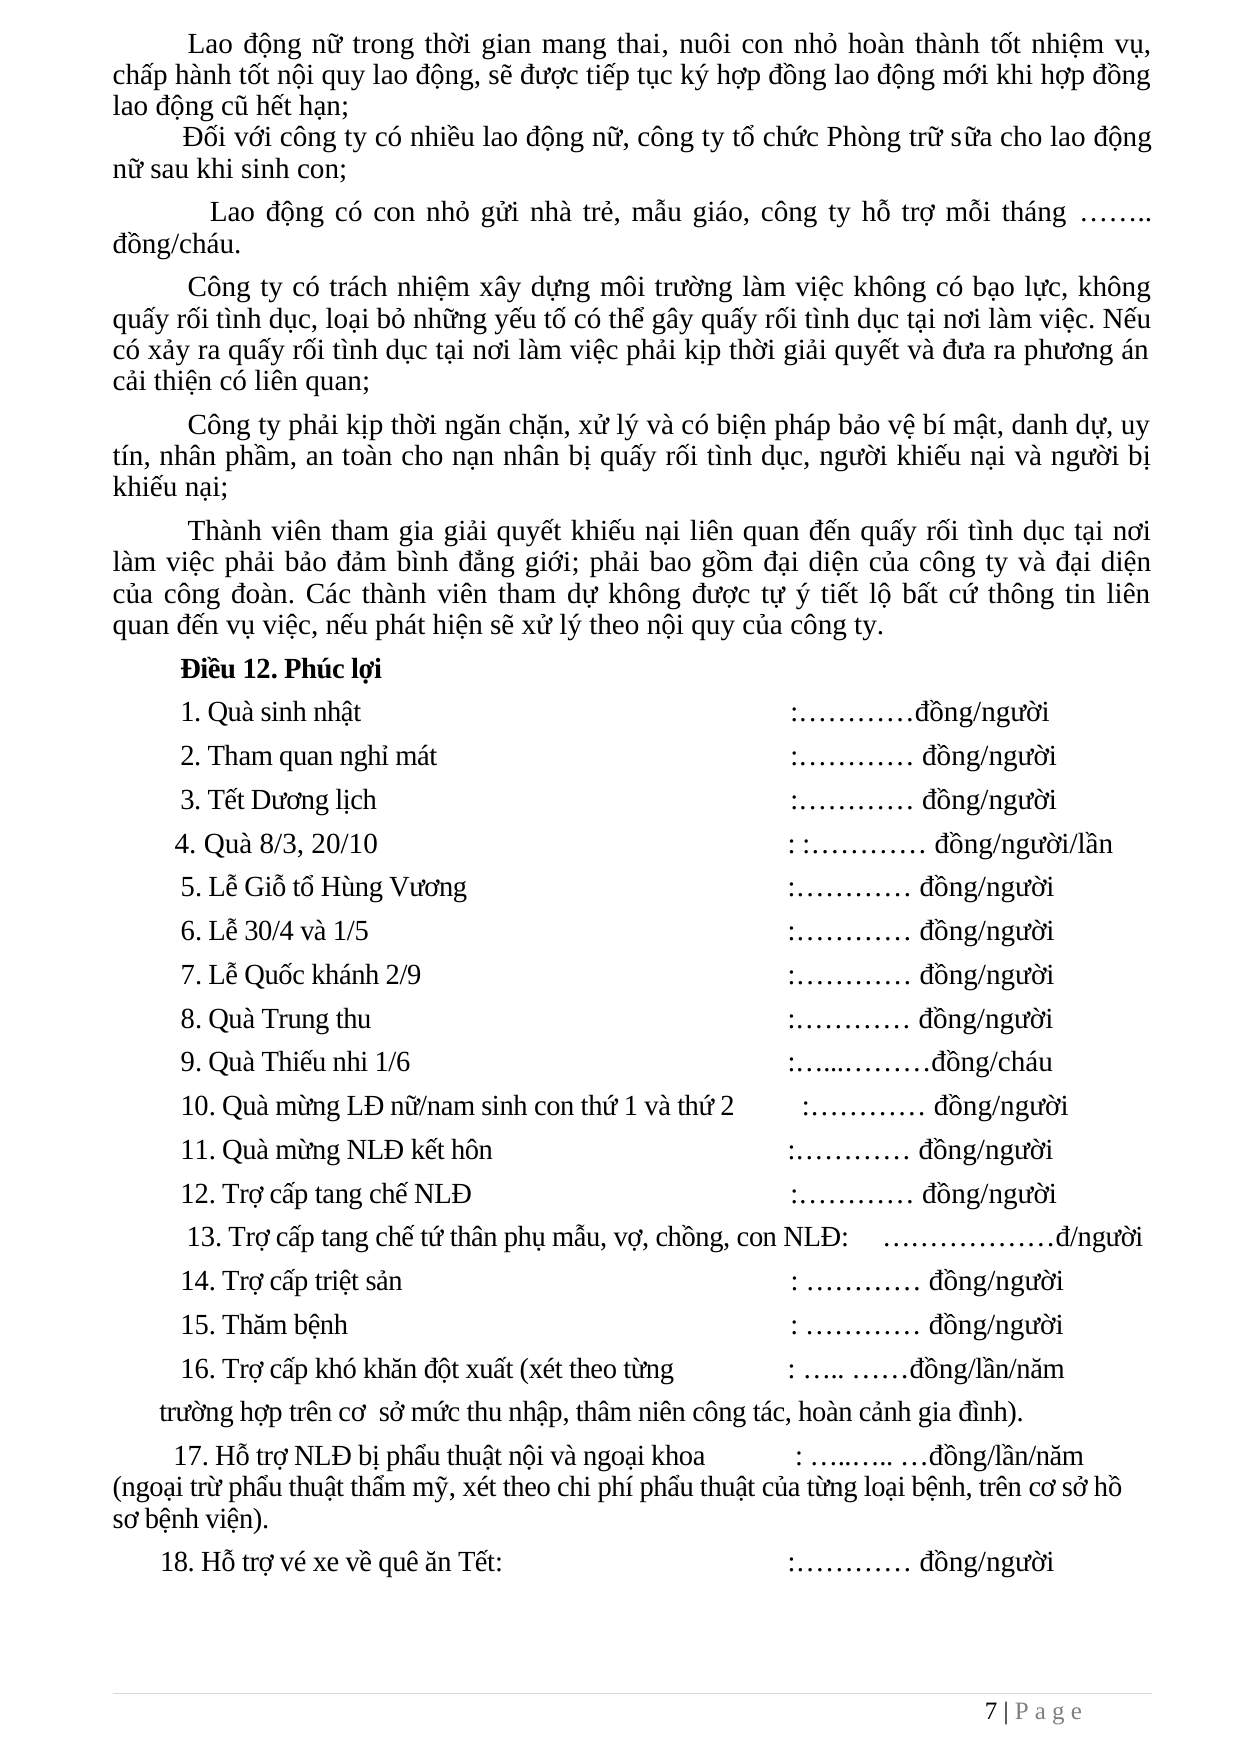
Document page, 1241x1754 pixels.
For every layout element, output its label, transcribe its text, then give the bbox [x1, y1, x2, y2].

text 4. Quà 8/3, 20/10 : :………… đồng/người/lần [112, 828, 1152, 859]
text 3. Tết Dương lịch :………… đồng/người [112, 784, 1152, 816]
text Thành viên tham gia giải quyết khiếu nại liên quan đến quấy rối tình dục tại nơi làm việc phải bảo đảm bình đẳng giới; phải bao gồm đại diện của công ty và đại diện của công đoàn. Các thành viên tham dự không được tự ý tiết lộ bất cứ thông tin liên quan đến vụ việc, nếu phát hiện sẽ xử lý theo nội quy của công ty. [112, 516, 1152, 641]
text 8. Quà Trung thu :………… đồng/người [160, 1003, 1152, 1034]
text 17. Hỗ trợ NLĐ bị phẩu thuật nội và ngoại khoa : …..….. …đồng/lần/năm (ngoại trừ phẩu thuật thẩm mỹ, xét theo chi phí phẩu thuật của từng loại bệnh, trên cơ sở hồ sơ bệnh viện). [112, 1441, 1152, 1534]
text 13. Trợ cấp tang chế tứ thân phụ mẫu, vợ, chồng, con NLĐ: ………………đ/người [112, 1222, 1152, 1253]
text 15. Thăm bệnh : ………… đồng/người [160, 1309, 1152, 1341]
text Điều 12. Phúc lợi [112, 653, 1152, 684]
text Lao động có con nhỏ gửi nhà trẻ, mẫu giáo, công ty hỗ trợ mỗi tháng …….. đồng/cháu. [112, 197, 1152, 259]
text 16. Trợ cấp khó khăn đột xuất (xét theo từng : ….. ……đồng/lần/năm [160, 1353, 1152, 1384]
text 18. Hỗ trợ vé xe về quê ăn Tết: :………… đồng/người [160, 1547, 1152, 1578]
text trường hợp trên cơ sở mức thu nhập, thâm niên công tác, hoàn cảnh gia đình). [159, 1397, 1152, 1428]
text Lao động nữ trong thời gian mang thai, nuôi con nhỏ hoàn thành tốt nhiệm vụ, chấp hành tốt nội quy lao động, sẽ được tiếp tục ký hợp đồng lao động mới khi hợp đồng lao động cũ hết hạn; [112, 28, 1152, 122]
text 2. Tham quan nghỉ mát :………… đồng/người [112, 741, 1152, 772]
text Công ty phải kịp thời ngăn chặn, xử lý và có biện pháp bảo vệ bí mật, danh dự, uy tín, nhân phầm, an toàn cho nạn nhân bị quấy rối tình dục, người khiếu nại và người bị khiếu nại; [112, 409, 1152, 503]
text 1. Quà sinh nhật :…………đồng/người [112, 697, 1152, 728]
text 14. Trợ cấp triệt sản : ………… đồng/người [160, 1266, 1152, 1297]
text 9. Quà Thiếu nhi 1/6 :…...………đồng/cháu [112, 1047, 1152, 1078]
text Đối với công ty có nhiều lao động nữ, công ty tổ chức Phòng trữ sữa cho lao động nữ sau khi sinh con; [112, 122, 1152, 184]
text Công ty có trách nhiệm xây dựng môi trường làm việc không có bạo lực, không quấy rối tình dục, loại bỏ những yếu tố có thể gây quấy rối tình dục tại nơi làm việc. Nếu có xảy ra quấy rối tình dục tại nơi làm việc phải kịp thời giải quyết và đưa ra phương án cải thiện có liên quan; [112, 272, 1152, 397]
text 10. Quà mừng LĐ nữ/nam sinh con thứ 1 và thứ 2 :………… đồng/người [160, 1091, 1152, 1122]
text 7. Lễ Quốc khánh 2/9 :………… đồng/người [160, 959, 1152, 991]
text 11. Quà mừng NLĐ kết hôn :………… đồng/người [160, 1134, 1152, 1166]
text 6. Lễ 30/4 và 1/5 :………… đồng/người [160, 916, 1152, 947]
text 12. Trợ cấp tang chế NLĐ :………… đồng/người [160, 1178, 1152, 1209]
text 5. Lễ Giỗ tổ Hùng Vương :………… đồng/người [160, 872, 1152, 903]
